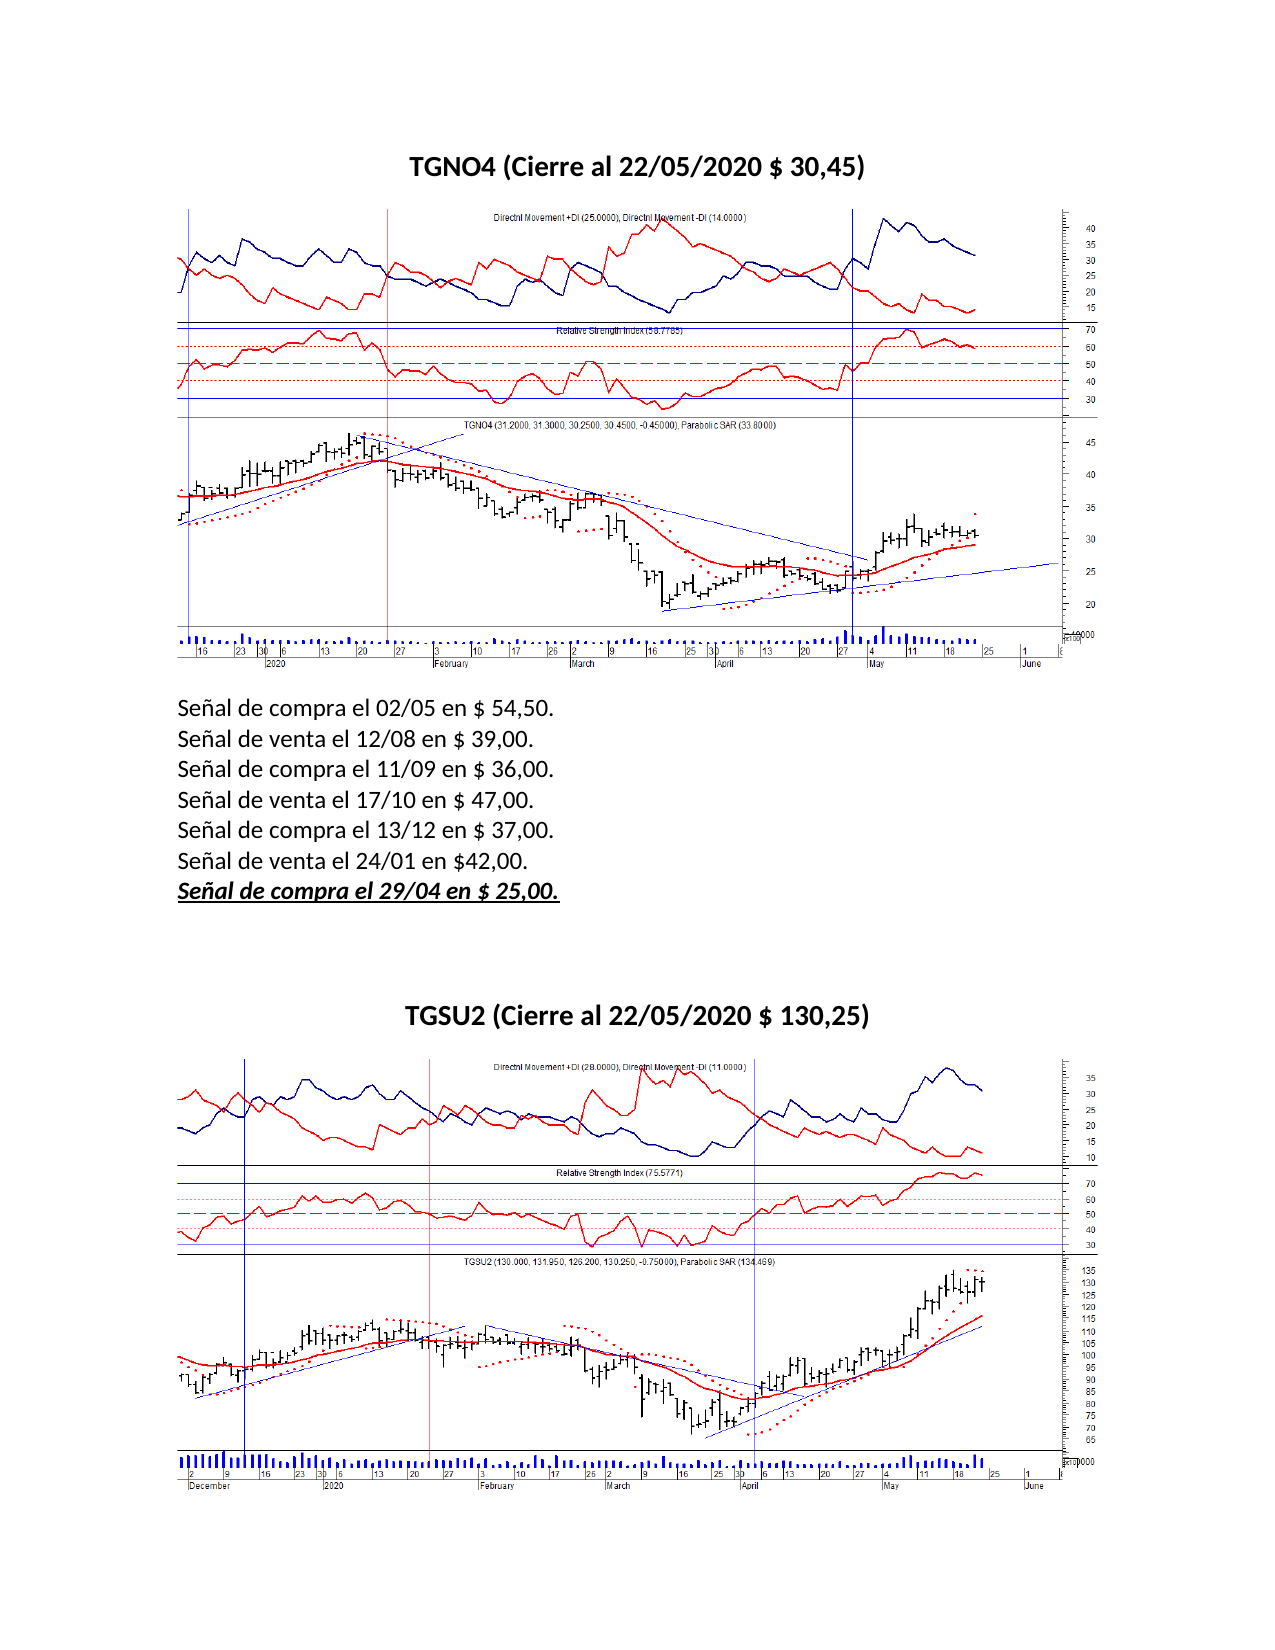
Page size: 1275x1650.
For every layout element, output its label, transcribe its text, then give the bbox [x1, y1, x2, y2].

text Señal de venta el 24/01 en $42,00. [177, 845, 1098, 875]
picture [177, 209, 1098, 668]
text TGSU2 (Cierre al 22/05/2020 $ 130,25) [177, 997, 1098, 1033]
picture [177, 1059, 1098, 1490]
text Señal de compra el 02/05 en $ 54,50. [177, 692, 1098, 723]
text TGNO4 (Cierre al 22/05/2020 $ 30,45) [177, 148, 1098, 183]
text Señal de compra el 11/09 en $ 36,00. [177, 753, 1098, 784]
text Señal de venta el 17/10 en $ 47,00. [177, 784, 1098, 814]
text Señal de compra el 13/12 en $ 37,00. [177, 814, 1098, 845]
text Señal de venta el 12/08 en $ 39,00. [177, 723, 1098, 753]
text Señal de compra el 29/04 en $ 25,00. [177, 875, 1098, 906]
